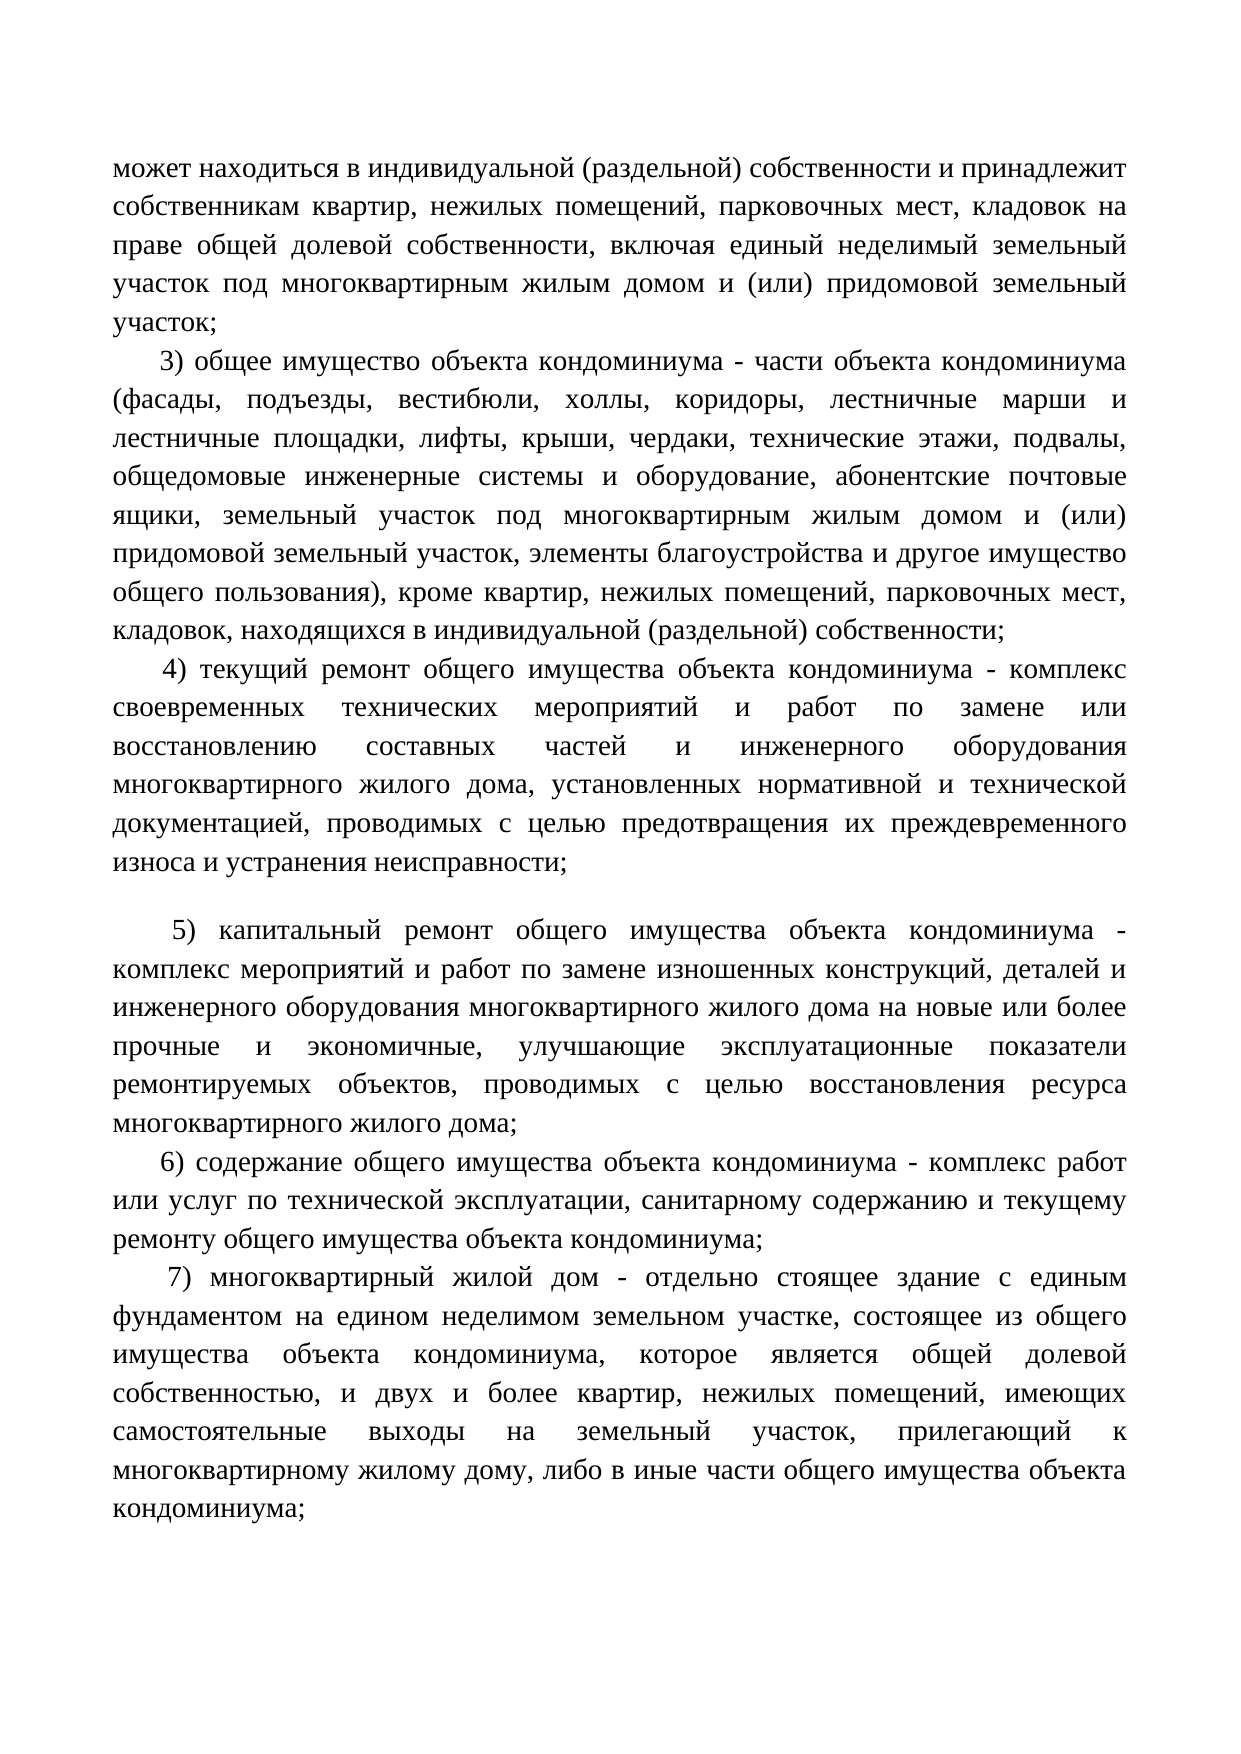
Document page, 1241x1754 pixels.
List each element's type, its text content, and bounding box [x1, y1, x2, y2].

text 3) общее имущество объекта кондоминиума - части объекта кондоминиума (фасады, подъезды, вестибюли, холлы, коридоры, лестничные марши и лестничные площадки, лифты, крыши, чердаки, технические этажи, подвалы, общедомовые инженерные системы и оборудование, абонентские почтовые ящики, земельный участок под многоквартирным жилым домом и (или) придомовой земельный участок, элементы благоустройства и другое имущество общего пользования), кроме квартир, нежилых помещений, парковочных мест, кладовок, находящихся в индивидуальной (раздельной) собственности; [112, 343, 1128, 646]
text 7) многоквартирный жилой дом - отдельно стоящее здание с единым фундаментом на едином неделимом земельном участке, состоящее из общего имущества объекта кондоминиума, которое является общей долевой собственностью, и двух и более квартир, нежилых помещений, имеющих самостоятельные выходы на земельный участок, прилегающий к многоквартирному жилому дому, либо в иные части общего имущества объекта кондоминиума; [112, 1259, 1128, 1524]
text 5) капитальный ремонт общего имущества объекта кондоминиума - комплекс мероприятий и работ по замене изношенных конструкций, деталей и инженерного оборудования многоквартирного жилого дома на новые или более прочные и экономичные, улучшающие эксплуатационные показатели ремонтируемых объектов, проводимых с целью восстановления ресурса многоквартирного жилого дома; [112, 912, 1128, 1139]
text 6) содержание общего имущества объекта кондоминиума - комплекс работ или услуг по технической эксплуатации, санитарному содержанию и текущему ремонту общего имущества объекта кондоминиума; [112, 1144, 1128, 1254]
text 4) текущий ремонт общего имущества объекта кондоминиума - комплекс своевременных технических мероприятий и работ по замене или восстановлению составных частей и инженерного оборудования многоквартирного жилого дома, установленных нормативной и технической документацией, проводимых с целью предотвращения их преждевременного износа и устранения неисправности; [112, 651, 1128, 877]
